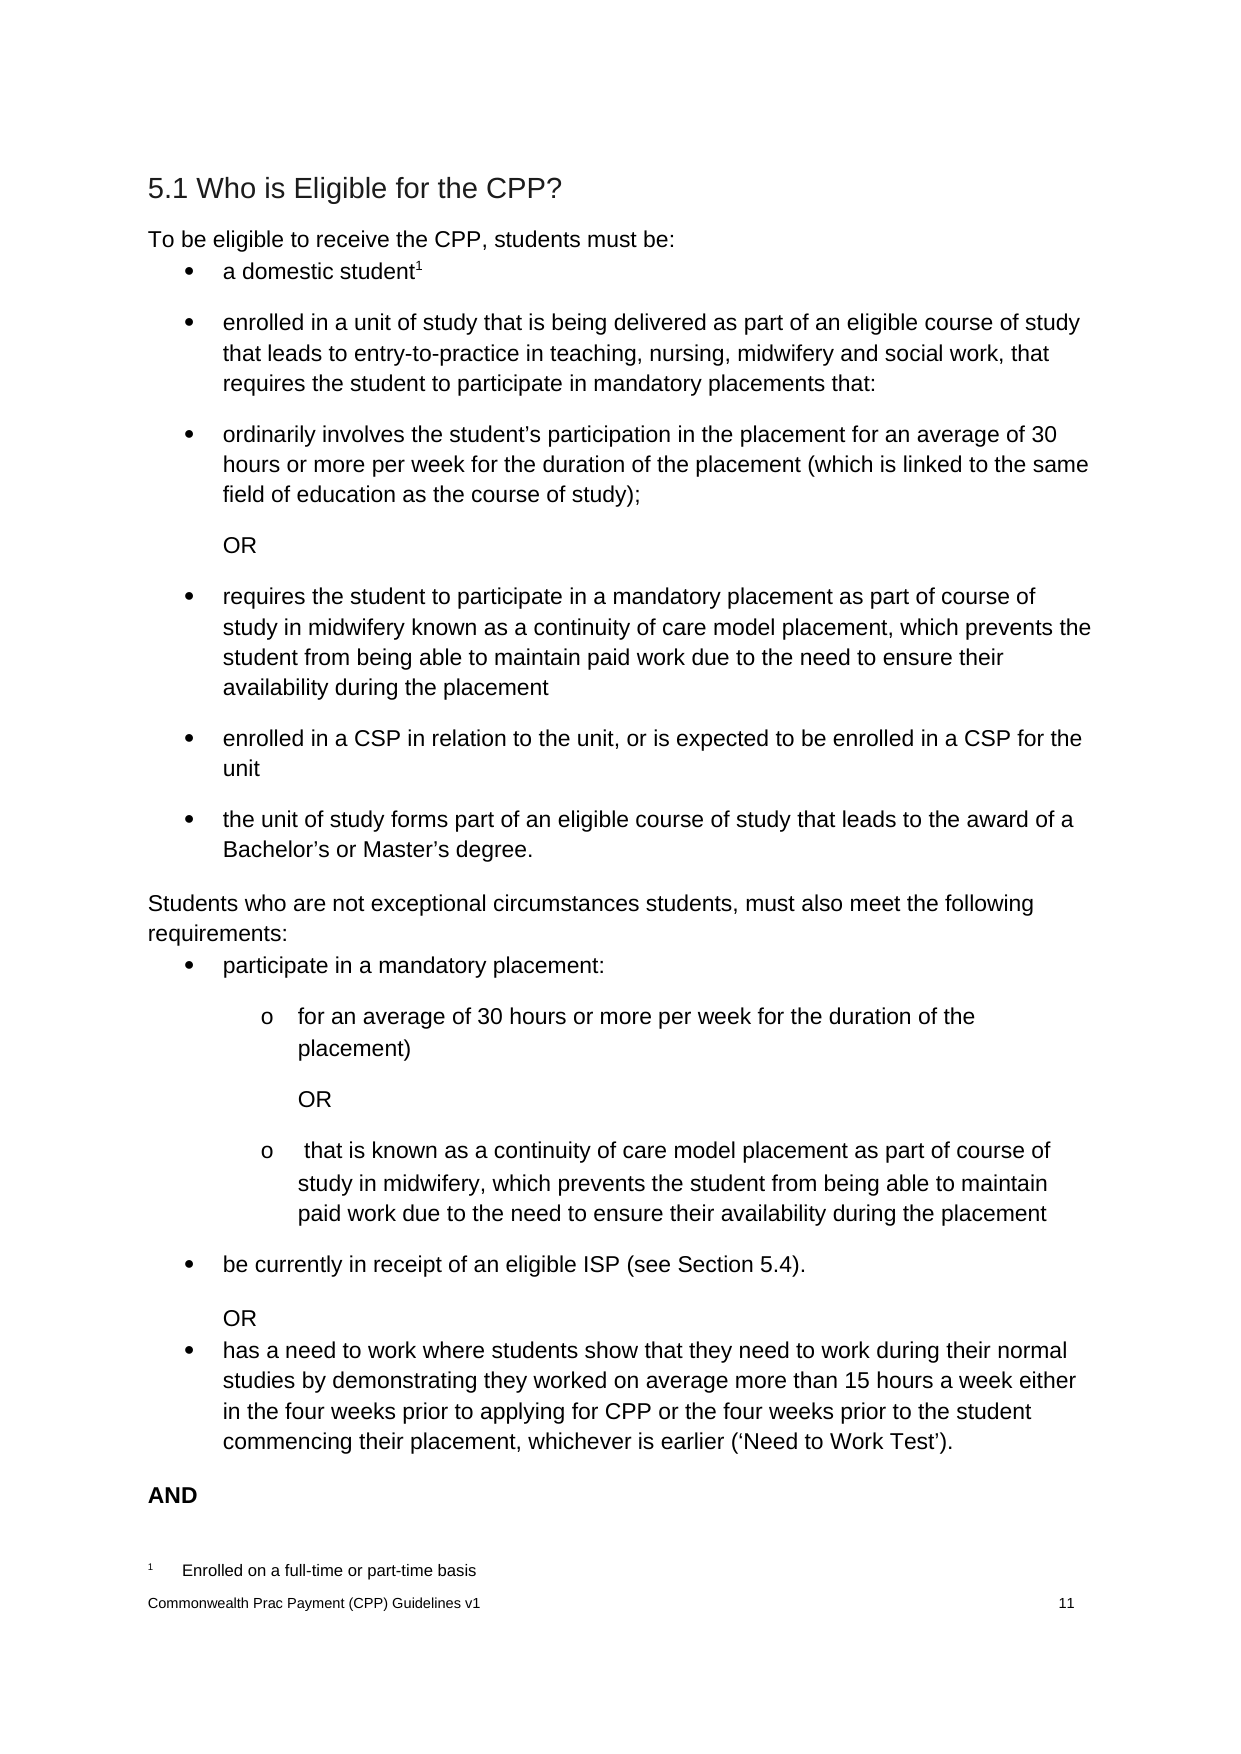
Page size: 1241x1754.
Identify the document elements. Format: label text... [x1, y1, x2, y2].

list that is known as a continuity of care model placement as part of course of study in midwifery, which prevents the student from being able to maintain paid work due to the need to ensure their availability during the placement [260, 1137, 1092, 1226]
list be currently in receipt of an eligible ISP (see Section 5.4). [185, 1251, 1092, 1277]
list requires the student to participate in a mandatory placement as part of course of study in midwifery known as a continuity of care model placement, which prevents the student from being able to maintain paid work due to the need to ensure their availability during the placement [185, 583, 1092, 700]
list participate in a mandatory placement: [185, 952, 1092, 978]
list the unit of study forms part of an eligible course of study that leads to the award of a Bachelor’s or Master’s degree. [185, 806, 1092, 863]
list enrolled in a unit of study that is being delivered as part of an eligible course of study that leads to entry-to-practice in teaching, nursing, midwifery and social work, that requires the student to participate in mandatory placements that: [185, 309, 1092, 396]
text OR [148, 1302, 1092, 1331]
list ordinarily involves the student’s participation in the placement for an average of 30 hours or more per week for the duration of the placement (which is linked to the same field of education as the course of study); [185, 421, 1092, 508]
subtitle 5.1 Who is Eligible for the CPP? [148, 162, 1092, 204]
text To be eligible to receive the CPP, students must be: [148, 223, 1092, 252]
list OR [223, 532, 1092, 559]
list enrolled in a CSP in relation to the unit, or is expected to be enrolled in a CSP for the unit [185, 725, 1092, 782]
text AND [148, 1479, 1092, 1508]
list has a need to work where students show that they need to work during their normal studies by demonstrating they worked on average more than 15 hours a week either in the four weeks prior to applying for CPP or the four weeks prior to the student commencing their placement, whichever is earlier (‘Need to Work Test’). [185, 1337, 1092, 1454]
list for an average of 30 hours or more per week for the duration of the placement) [260, 1003, 1092, 1062]
text Students who are not exceptional circumstances students, must also meet the following requirements: [148, 887, 1092, 946]
list OR [298, 1086, 1092, 1113]
list a domestic student [185, 258, 1092, 285]
